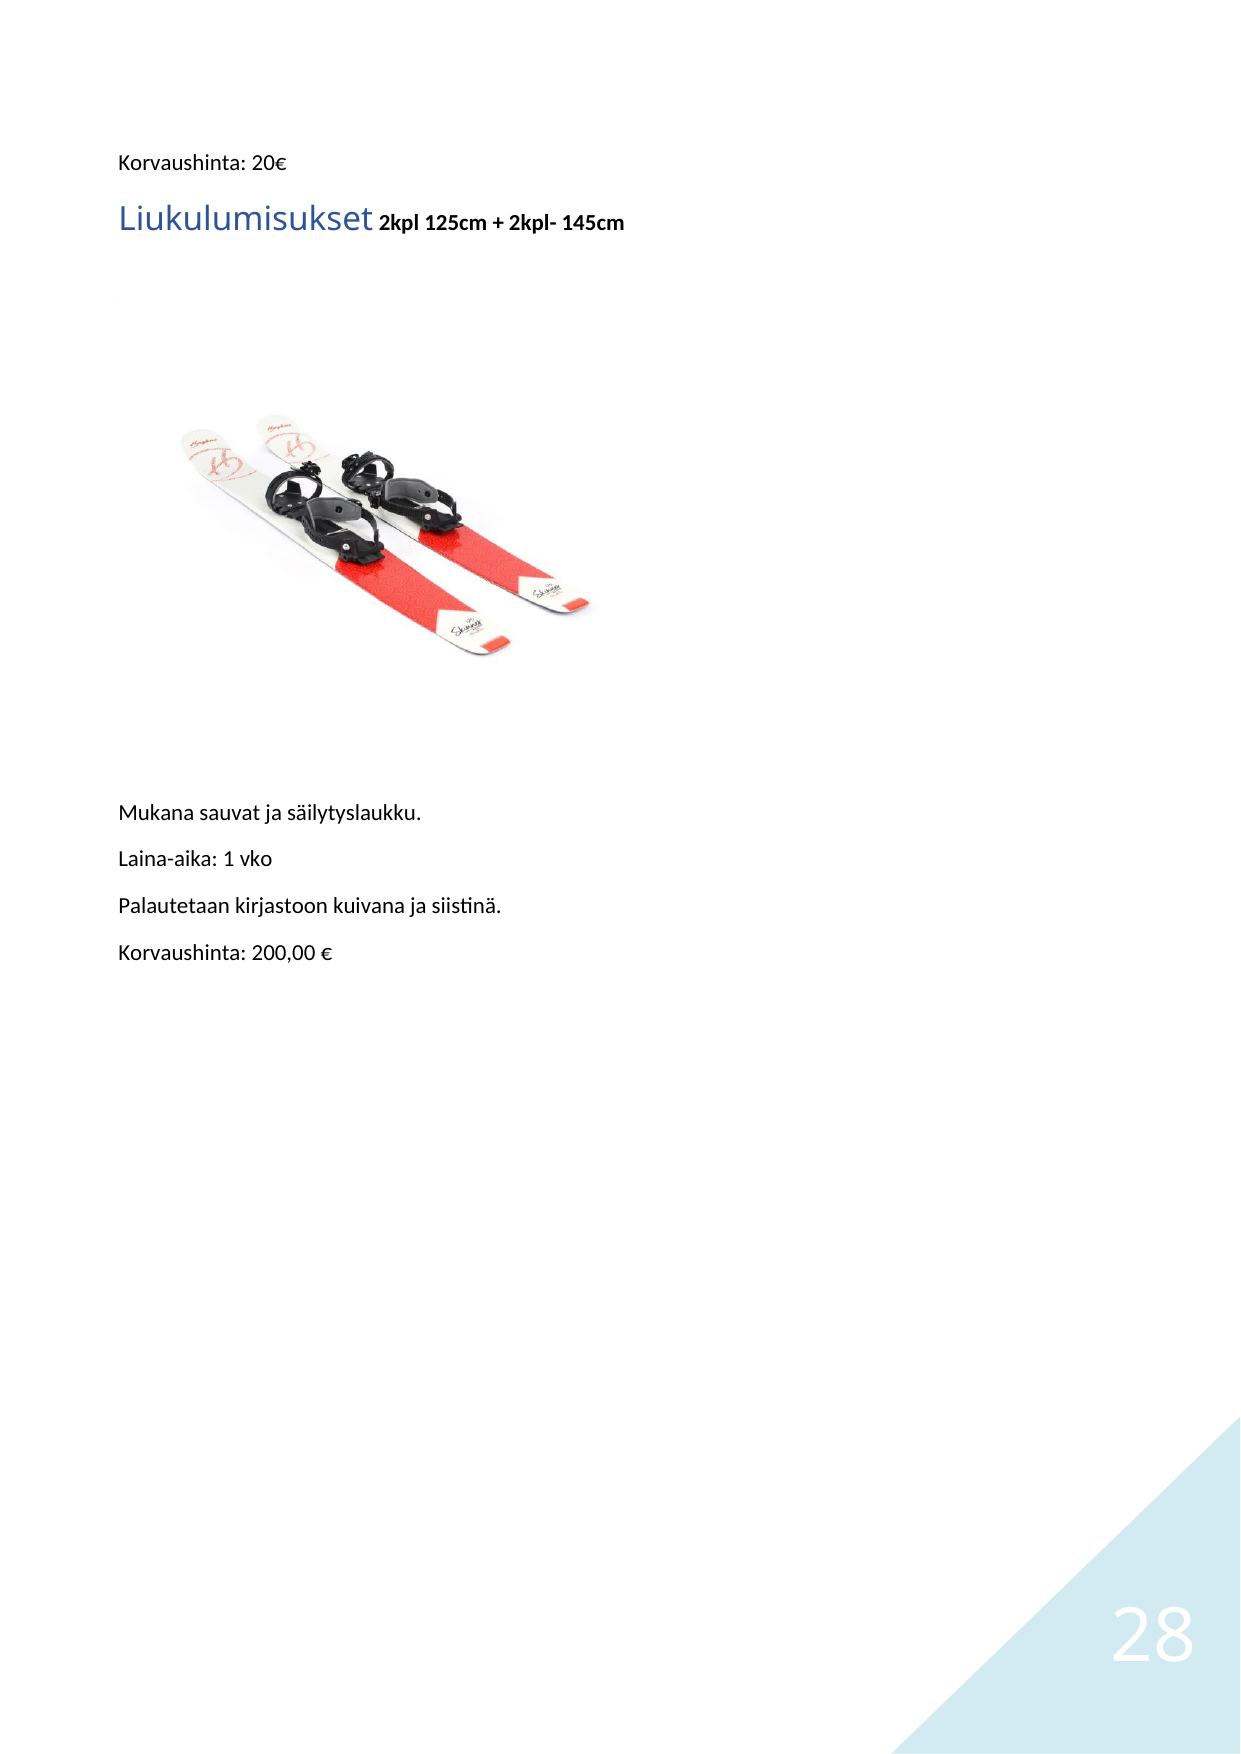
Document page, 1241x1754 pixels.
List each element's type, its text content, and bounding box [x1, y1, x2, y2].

text Laina-aika: 1 vko [118, 844, 1122, 873]
text Liukulumisukset 2kpl 125cm + 2kpl- 145cm [118, 194, 1122, 240]
text Korvaushinta: 20€ [118, 148, 1122, 176]
text Mukana sauvat ja säilytyslaukku. [118, 798, 1122, 826]
text Palautetaan kirjastoon kuivana ja siistinä. [118, 891, 1122, 919]
text Korvaushinta: 200,00 € [118, 938, 1122, 966]
picture [118, 260, 637, 779]
